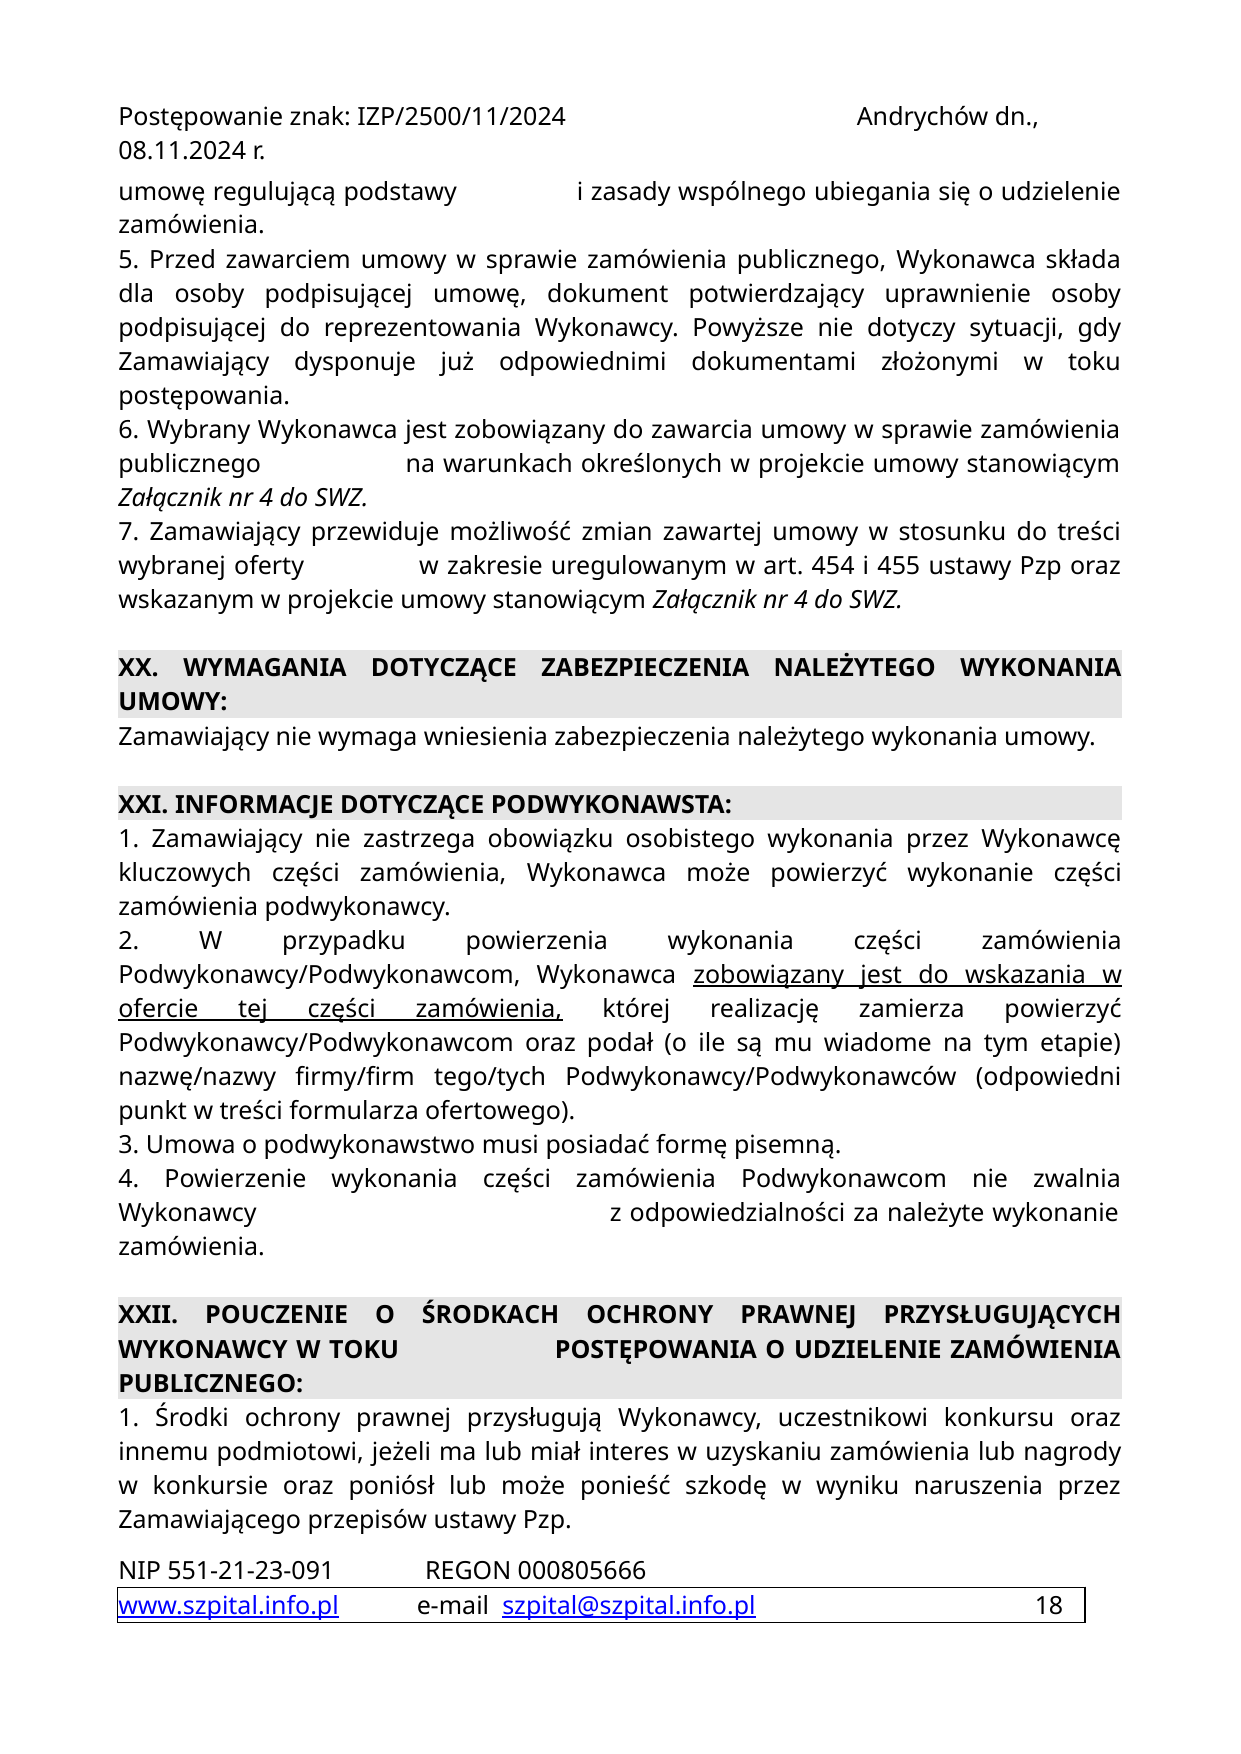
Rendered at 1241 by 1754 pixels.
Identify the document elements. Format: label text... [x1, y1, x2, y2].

text 3. Umowa o podwykonawstwo musi posiadać formę pisemną. [118, 1127, 1122, 1161]
text 5. Przed zawarciem umowy w sprawie zamówienia publicznego, Wykonawca składa dla osoby podpisującej umowę, dokument potwierdzający uprawnienie osoby podpisującej do reprezentowania Wykonawcy. Powyższe nie dotyczy sytuacji, gdy Zamawiający dysponuje już odpowiednimi dokumentami złożonymi w toku postępowania. [118, 241, 1122, 412]
text 2. W przypadku powierzenia wykonania części zamówienia Podwykonawcy/Podwykonawcom, Wykonawca zobowiązany jest do wskazania w ofercie tej części zamówienia, której realizację zamierza powierzyć Podwykonawcy/Podwykonawcom oraz podał (o ile są mu wiadome na tym etapie) nazwę/nazwy firmy/firm tego/tych Podwykonawcy/Podwykonawców (odpowiedni punkt w treści formularza ofertowego). [118, 922, 1122, 1127]
text Zamawiający nie wymaga wniesienia zabezpieczenia należytego wykonania umowy. [118, 718, 1122, 752]
text XXII. POUCZENIE O ŚRODKACH OCHRONY PRAWNEJ PRZYSŁUGUJĄCYCH WYKONAWCY W TOKU POSTĘPOWANIA O UDZIELENIE ZAMÓWIENIA PUBLICZNEGO: [118, 1297, 1122, 1399]
text XX. WYMAGANIA DOTYCZĄCE ZABEZPIECZENIA NALEŻYTEGO WYKONANIA UMOWY: [118, 650, 1122, 718]
text 6. Wybrany Wykonawca jest zobowiązany do zawarcia umowy w sprawie zamówienia publicznego na warunkach określonych w projekcie umowy stanowiącym Załącznik nr 4 do SWZ. [118, 412, 1122, 514]
text 1. Środki ochrony prawnej przysługują Wykonawcy, uczestnikowi konkursu oraz innemu podmiotowi, jeżeli ma lub miał interes w uzyskaniu zamówienia lub nagrody w konkursie oraz poniósł lub może ponieść szkodę w wyniku naruszenia przez Zamawiającego przepisów ustawy Pzp. [118, 1399, 1122, 1536]
text XXI. INFORMACJE DOTYCZĄCE PODWYKONAWSTA: [118, 786, 1122, 820]
text 1. Zamawiający nie zastrzega obowiązku osobistego wykonania przez Wykonawcę kluczowych części zamówienia, Wykonawca może powierzyć wykonanie części zamówienia podwykonawcy. [118, 820, 1122, 922]
text 7. Zamawiający przewiduje możliwość zmian zawartej umowy w stosunku do treści wybranej oferty w zakresie uregulowanym w art. 454 i 455 ustawy Pzp oraz wskazanym w projekcie umowy stanowiącym Załącznik nr 4 do SWZ. [118, 514, 1122, 616]
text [118, 173, 1122, 241]
text 4. Powierzenie wykonania części zamówienia Podwykonawcom nie zwalnia Wykonawcy z odpowiedzialności za należyte wykonanie zamówienia. [118, 1161, 1122, 1263]
